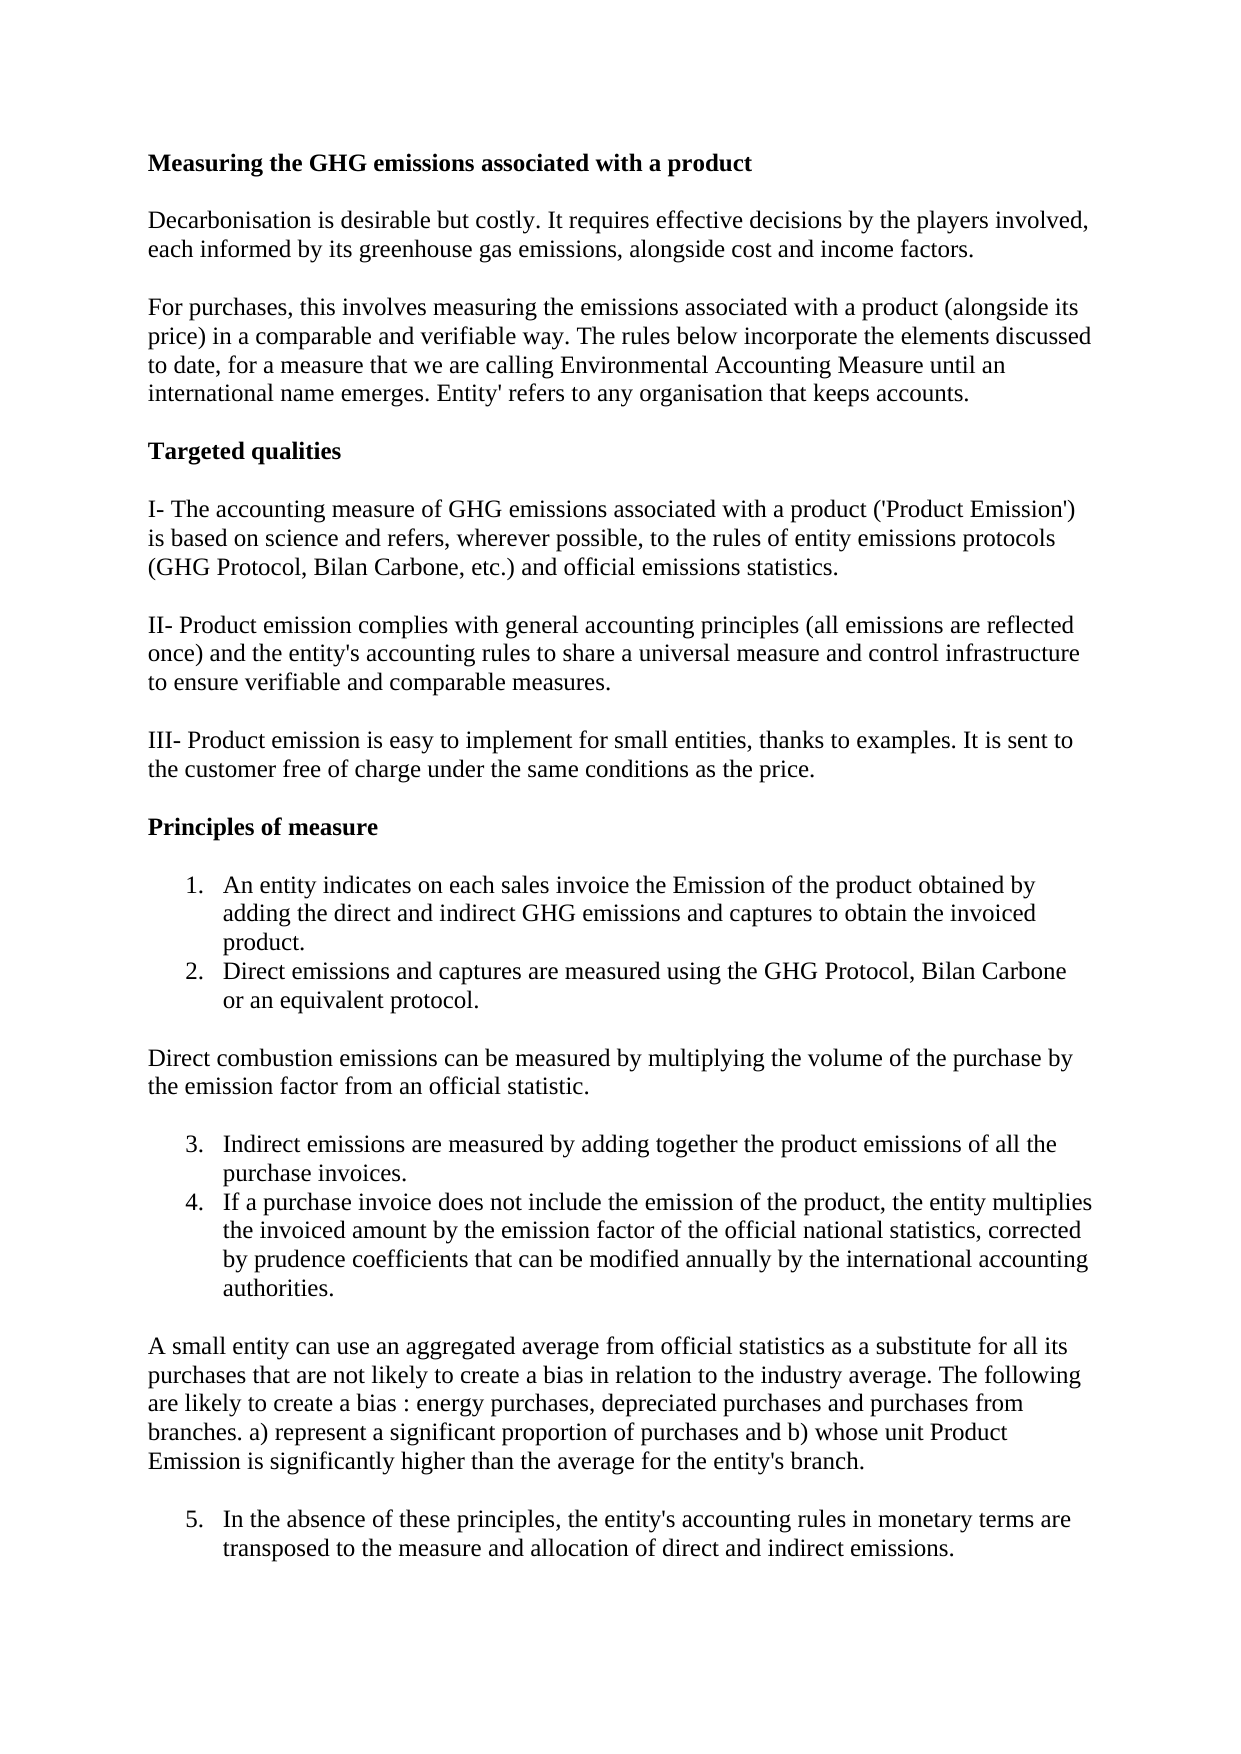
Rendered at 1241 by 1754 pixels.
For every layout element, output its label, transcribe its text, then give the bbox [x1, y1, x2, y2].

text Targeted qualities [148, 436, 1093, 465]
text I- The accounting measure of GHG emissions associated with a product ('Product Emission') is based on science and refers, wherever possible, to the rules of entity emissions protocols (GHG Protocol, Bilan Carbone, etc.) and official emissions statistics. [148, 494, 1093, 581]
list An entity indicates on each sales invoice the Emission of the product obtained by adding the direct and indirect GHG emissions and captures to obtain the invoiced product. [185, 870, 1093, 956]
text For purchases, this involves measuring the emissions associated with a product (alongside its price) in a comparable and verifiable way. The rules below incorporate the elements discussed to date, for a measure that we are calling Environmental Accounting Measure until an international name emerges. Entity' refers to any organisation that keeps accounts. [148, 292, 1093, 407]
text Decarbonisation is desirable but costly. It requires effective decisions by the players involved, each informed by its greenhouse gas emissions, alongside cost and income factors. [148, 206, 1093, 263]
list Direct emissions and captures are measured using the GHG Protocol, Bilan Carbone or an equivalent protocol. [185, 956, 1093, 1013]
text II- Product emission complies with general accounting principles (all emissions are reflected once) and the entity's accounting rules to share a universal measure and control infrastructure to ensure verifiable and comparable measures. [148, 610, 1093, 696]
text Principles of measure [148, 812, 1093, 841]
text Direct combustion emissions can be measured by multiplying the volume of the purchase by the emission factor from an official statistic. [148, 1043, 1093, 1100]
text III- Product emission is easy to implement for small entities, thanks to examples. It is sent to the customer free of charge under the same conditions as the price. [148, 725, 1093, 783]
list If a purchase invoice does not include the emission of the product, the entity multiplies the invoiced amount by the emission factor of the official national statistics, corrected by prudence coefficients that can be modified annually by the international accounting authorities. [185, 1187, 1093, 1302]
text Measuring the GHG emissions associated with a product [148, 148, 1093, 176]
list Indirect emissions are measured by adding together the product emissions of all the purchase invoices. [185, 1129, 1093, 1187]
list In the absence of these principles, the entity's accounting rules in monetary terms are transposed to the measure and allocation of direct and indirect emissions. [185, 1504, 1093, 1561]
text A small entity can use an aggregated average from official statistics as a substitute for all its purchases that are not likely to create a bias in relation to the industry average. The following are likely to create a bias : energy purchases, depreciated purchases and purchases from branches. a) represent a significant proportion of purchases and b) whose unit Product Emission is significantly higher than the average for the entity's branch. [148, 1331, 1093, 1475]
